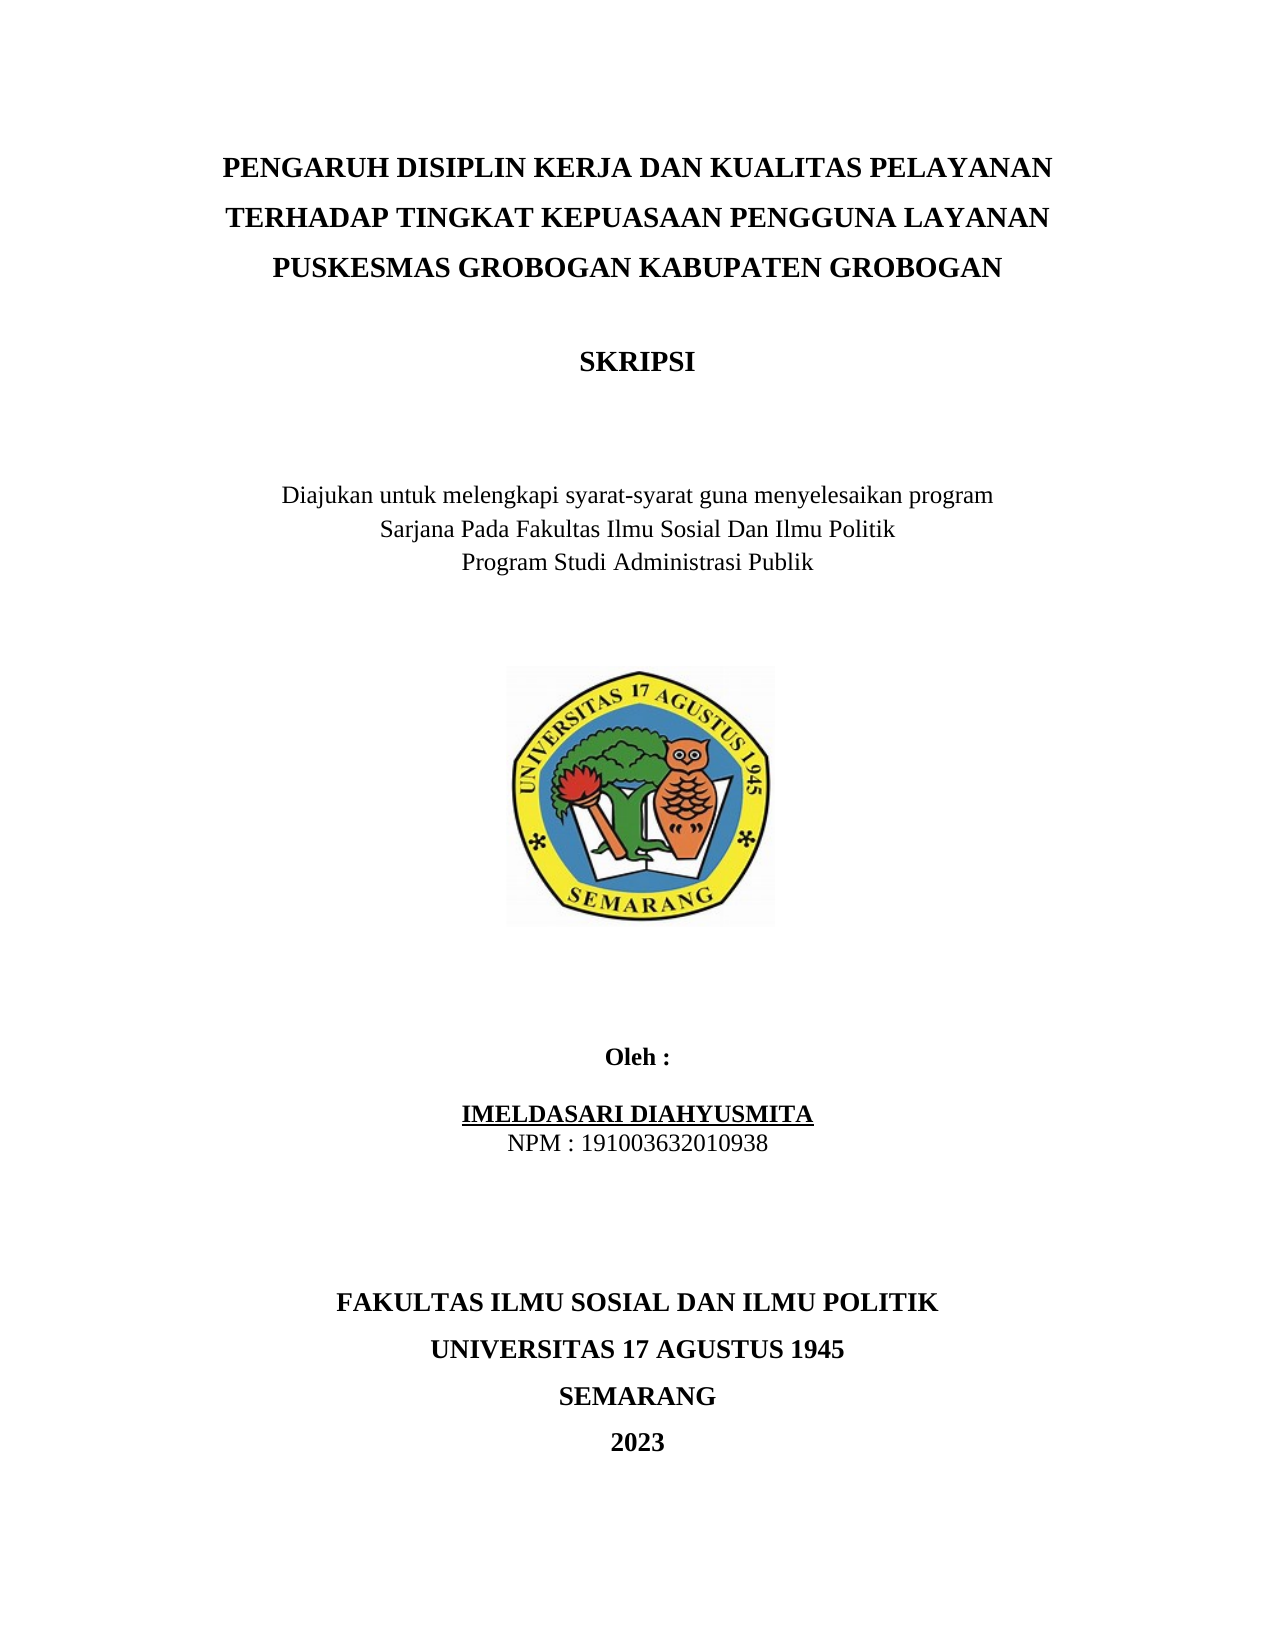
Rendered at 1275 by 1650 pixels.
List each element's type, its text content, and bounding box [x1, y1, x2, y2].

text UNIVERSITAS 17 AGUSTUS 1945 [150, 1333, 1125, 1364]
text Sarjana Pada Fakultas Ilmu Sosial Dan Ilmu Politik [150, 514, 1125, 542]
picture [506, 666, 775, 927]
text 2023 [150, 1426, 1125, 1457]
text SEMARANG [150, 1379, 1125, 1411]
text FAKULTAS ILMU SOSIAL DAN ILMU POLITIK [150, 1286, 1125, 1317]
text Program Studi Administrasi Publik [150, 547, 1125, 575]
text PENGARUH DISIPLIN KERJA DAN KUALITAS PELAYANAN TERHADAP TINGKAT KEPUASAAN PENGGUNA LAYANAN PUSKESMAS GROBOGAN KABUPATEN GROBOGAN [150, 150, 1125, 284]
text Oleh : [150, 1042, 1125, 1071]
text SKRIPSI [150, 344, 1125, 378]
text IMELDASARI DIAHYUSMITA [150, 1099, 1125, 1128]
text NPM : 191003632010938 [150, 1128, 1125, 1157]
text Diajukan untuk melengkapi syarat-syarat guna menyelesaikan program [150, 481, 1125, 509]
